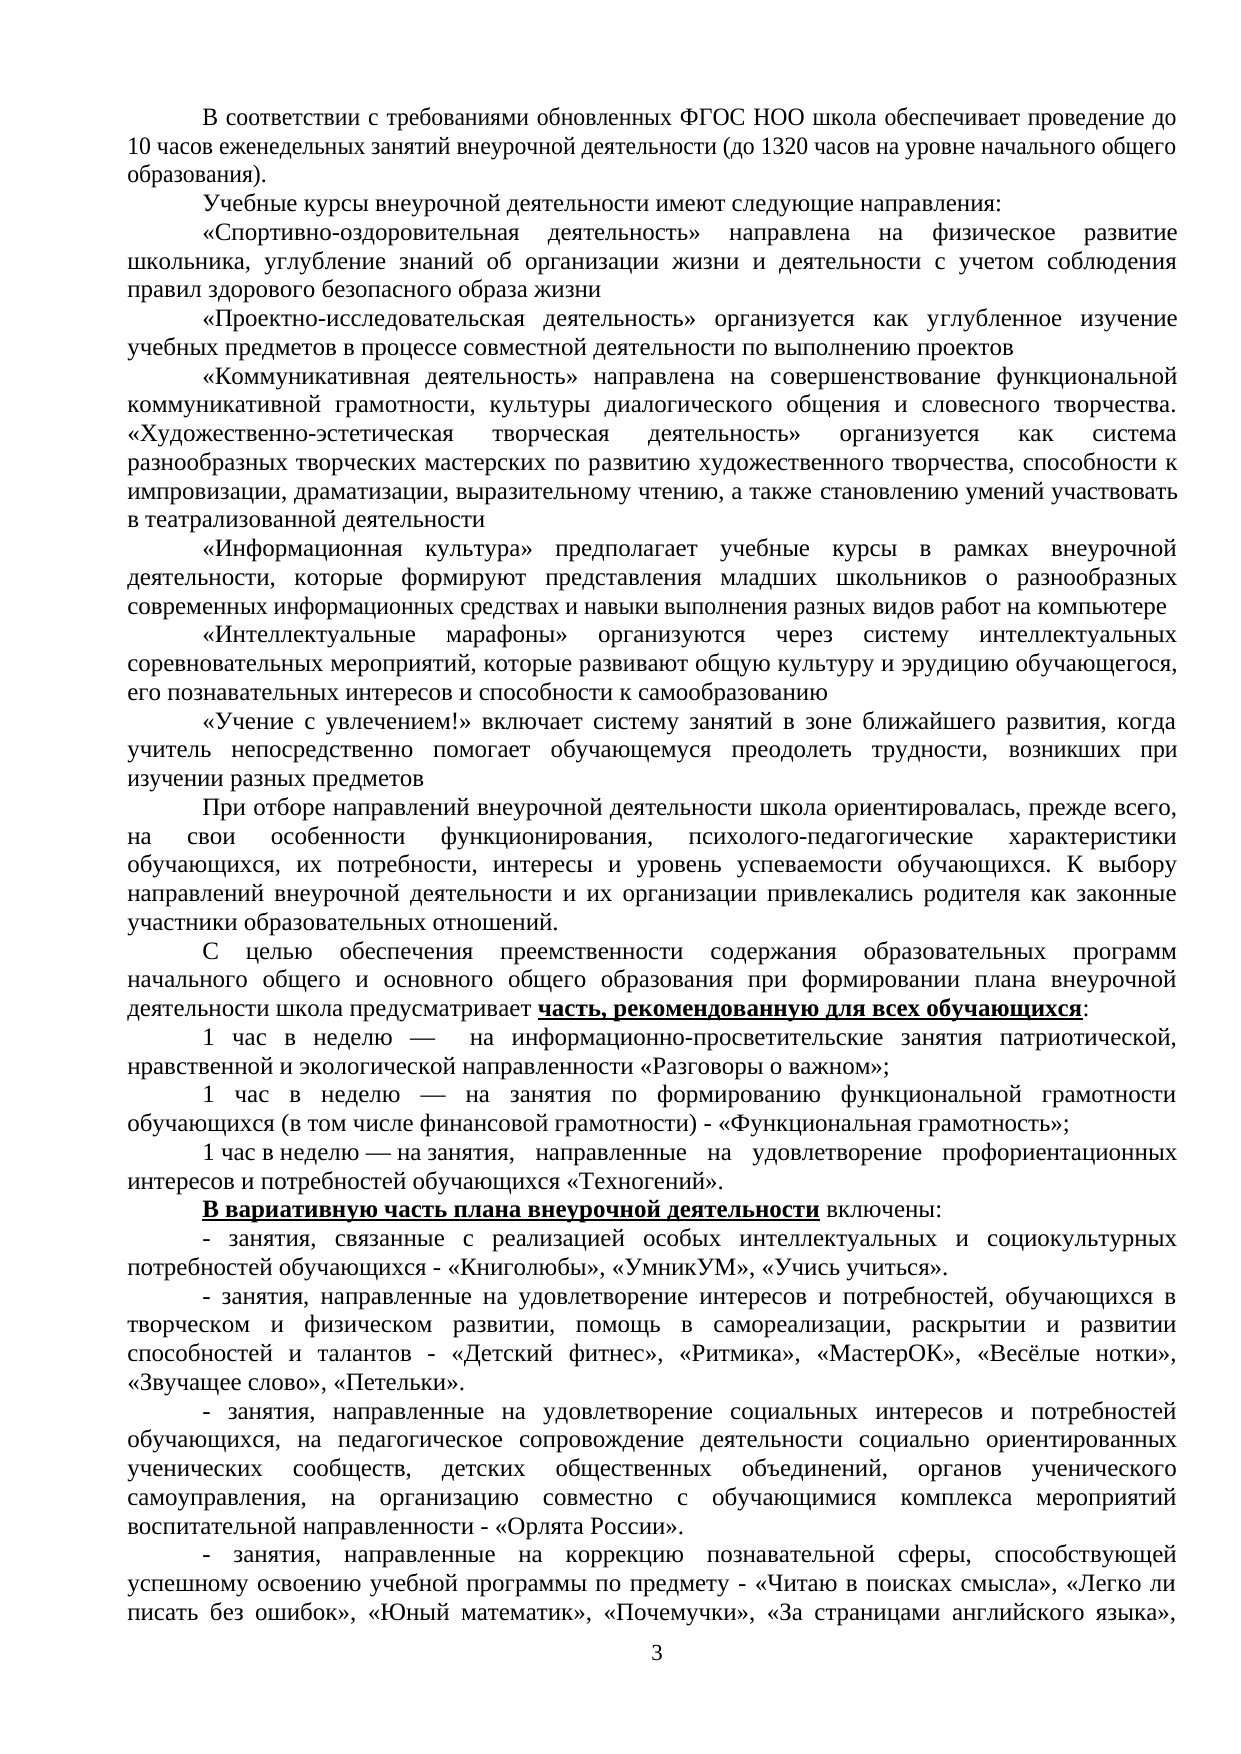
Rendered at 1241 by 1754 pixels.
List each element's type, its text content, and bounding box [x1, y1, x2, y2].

text 1 час в неделю — на информационно-просветительские занятия патриотической, нравственной и экологической направленности «Разговоры о важном»; [127, 1022, 1178, 1079]
text - занятия, направленные на удовлетворение социальных интересов и потребностей обучающихся, на педагогическое сопровождение деятельности социально ориентированных ученических сообществ, детских общественных объединений, органов ученического самоуправления, на организацию совместно с обучающимися комплекса мероприятий воспитательной направленности - «Орлята России». [127, 1396, 1178, 1539]
text С целью обеспечения преемственности содержания образовательных программ начального общего и основного общего образования при формировании плана внеурочной деятельности школа предусматривает часть, рекомендованную для всех обучающихся: [127, 936, 1178, 1022]
text «Интеллектуальные марафоны» организуются через систему интеллектуальных соревновательных мероприятий, которые развивают общую культуру и эрудицию обучающегося, его познавательных интересов и способности к самообразованию [127, 619, 1178, 706]
text 1 час в неделю — на занятия по формированию функциональной грамотности обучающихся (в том числе финансовой грамотности) - «Функциональная грамотность»; [127, 1079, 1178, 1137]
text При отборе направлений внеурочной деятельности школа ориентировалась, прежде всего, на свои особенности функционирования, психолого-педагогические характеристики обучающихся, их потребности, интересы и уровень успеваемости обучающихся. К выбору направлений внеурочной деятельности и их организации привлекались родителя как законные участники образовательных отношений. [127, 792, 1178, 936]
text В соответствии с требованиями обновленных ФГОС НОО школа обеспечивает проведение до 10 часов еженедельных занятий внеурочной деятельности (до 1320 часов на уровне начального общего образования). [127, 102, 1178, 188]
text 1 час в неделю — на занятия, направленные на удовлетворение профориентационных интересов и потребностей обучающихся «Техногений». [127, 1137, 1178, 1194]
text Учебные курсы внеурочной деятельности имеют следующие направления: [127, 188, 1178, 217]
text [127, 1539, 1178, 1626]
text «Коммуникативная деятельность» направлена на совершенствование функциональной коммуникативной грамотности, культуры диалогического общения и словесного творчества. «Художественно-эстетическая творческая деятельность» организуется как система разнообразных творческих мастерских по развитию художественного творчества, способности к импровизации, драматизации, выразительному чтению, а также становлению умений участвовать в театрализованной деятельности [127, 361, 1178, 533]
text «Учение с увлечением!» включает систему занятий в зоне ближайшего развития, когда учитель непосредственно помогает обучающемуся преодолеть трудности, возникших при изучении разных предметов [127, 706, 1178, 792]
text «Спортивно-оздоровительная деятельность» направлена на физическое развитие школьника, углубление знаний об организации жизни и деятельности с учетом соблюдения правил здорового безопасного образа жизни [127, 217, 1178, 303]
text «Информационная культура» предполагает учебные курсы в рамках внеурочной деятельности, которые формируют представления младших школьников о разнообразных современных информационных средствах и навыки выполнения разных видов работ на компьютере [127, 533, 1178, 619]
text - занятия, направленные на удовлетворение интересов и потребностей, обучающихся в творческом и физическом развитии, помощь в самореализации, раскрытии и развитии способностей и талантов - «Детский фитнес», «Ритмика», «МастерОК», «Весёлые нотки», «Звучащее слово», «Петельки». [127, 1281, 1178, 1396]
text В вариативную часть плана внеурочной деятельности включены: [127, 1194, 1178, 1223]
text - занятия, связанные с реализацией особых интеллектуальных и социокультурных потребностей обучающихся - «Книголюбы», «УмникУМ», «Учись учиться». [127, 1223, 1178, 1281]
text «Проектно-исследовательская деятельность» организуется как углубленное изучение учебных предметов в процессе совместной деятельности по выполнению проектов [127, 303, 1178, 361]
